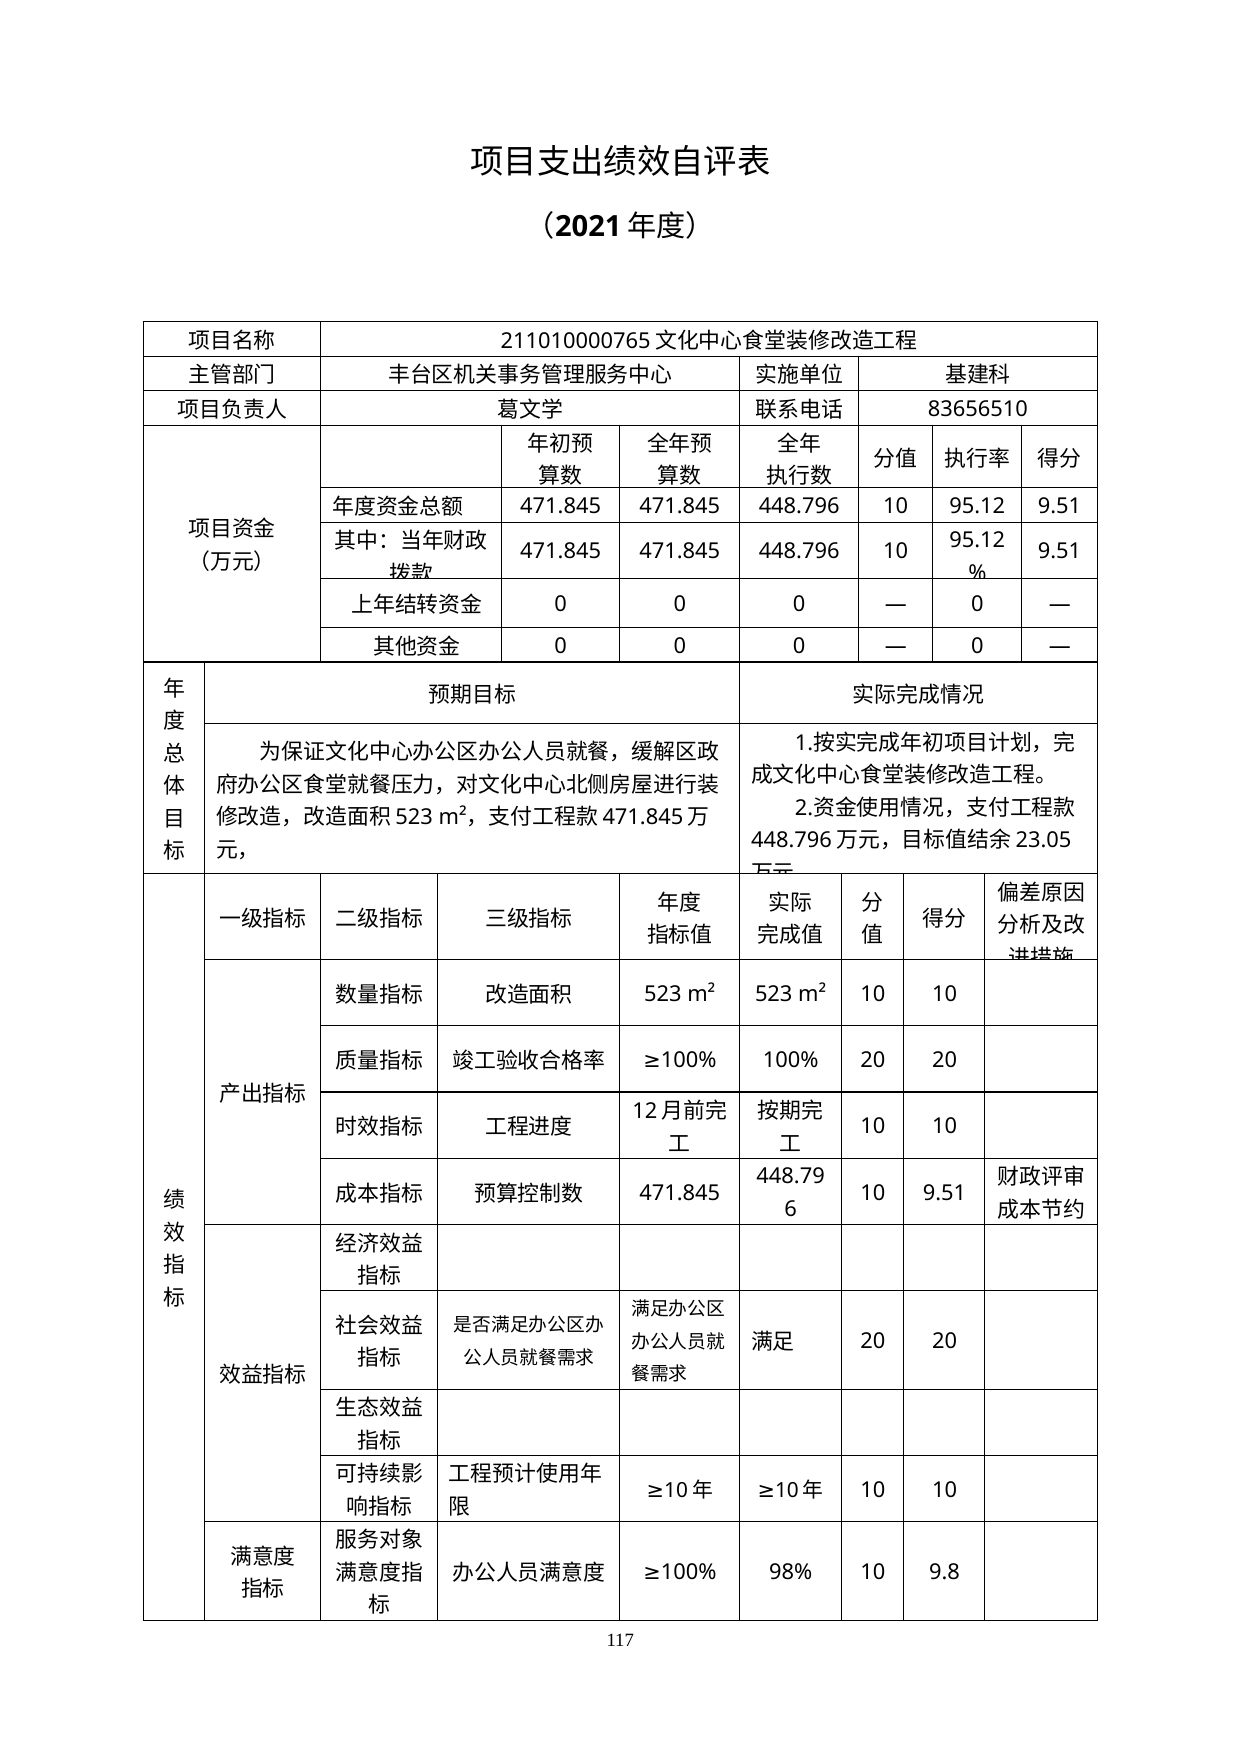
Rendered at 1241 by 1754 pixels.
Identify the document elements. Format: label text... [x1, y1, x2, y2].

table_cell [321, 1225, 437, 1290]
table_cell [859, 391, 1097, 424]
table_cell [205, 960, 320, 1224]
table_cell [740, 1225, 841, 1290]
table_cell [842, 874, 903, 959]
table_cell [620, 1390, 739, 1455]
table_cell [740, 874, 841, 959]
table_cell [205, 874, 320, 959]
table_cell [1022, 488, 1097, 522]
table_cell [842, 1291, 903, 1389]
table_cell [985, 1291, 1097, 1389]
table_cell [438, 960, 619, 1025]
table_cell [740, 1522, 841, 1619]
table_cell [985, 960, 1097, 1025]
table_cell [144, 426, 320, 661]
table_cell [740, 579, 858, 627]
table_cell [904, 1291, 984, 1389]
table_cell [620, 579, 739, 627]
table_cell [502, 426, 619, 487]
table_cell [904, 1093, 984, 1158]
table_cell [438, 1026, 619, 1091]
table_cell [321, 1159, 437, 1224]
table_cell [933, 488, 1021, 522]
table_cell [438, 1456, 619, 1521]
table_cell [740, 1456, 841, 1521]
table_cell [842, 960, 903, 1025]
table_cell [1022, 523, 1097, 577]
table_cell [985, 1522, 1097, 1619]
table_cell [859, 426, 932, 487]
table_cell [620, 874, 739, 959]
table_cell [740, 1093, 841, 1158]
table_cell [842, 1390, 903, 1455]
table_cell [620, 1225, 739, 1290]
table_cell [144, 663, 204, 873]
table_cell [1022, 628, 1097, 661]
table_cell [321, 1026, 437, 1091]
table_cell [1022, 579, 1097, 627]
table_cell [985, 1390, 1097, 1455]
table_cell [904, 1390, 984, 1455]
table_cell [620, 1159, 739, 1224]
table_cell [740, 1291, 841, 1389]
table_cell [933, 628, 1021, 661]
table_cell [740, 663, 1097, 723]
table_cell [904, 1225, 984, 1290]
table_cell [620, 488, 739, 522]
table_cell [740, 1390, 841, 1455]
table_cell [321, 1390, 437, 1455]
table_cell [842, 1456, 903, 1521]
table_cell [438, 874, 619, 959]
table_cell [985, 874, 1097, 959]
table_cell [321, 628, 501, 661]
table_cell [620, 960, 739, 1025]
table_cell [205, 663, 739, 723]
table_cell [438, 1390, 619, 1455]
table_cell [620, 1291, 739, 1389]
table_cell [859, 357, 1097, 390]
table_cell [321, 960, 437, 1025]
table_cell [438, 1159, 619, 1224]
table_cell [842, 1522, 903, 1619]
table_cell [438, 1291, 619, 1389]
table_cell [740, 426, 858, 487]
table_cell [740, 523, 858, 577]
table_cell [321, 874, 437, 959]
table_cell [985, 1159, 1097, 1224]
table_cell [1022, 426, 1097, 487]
text 项目支出绩效自评表 [118, 126, 1122, 191]
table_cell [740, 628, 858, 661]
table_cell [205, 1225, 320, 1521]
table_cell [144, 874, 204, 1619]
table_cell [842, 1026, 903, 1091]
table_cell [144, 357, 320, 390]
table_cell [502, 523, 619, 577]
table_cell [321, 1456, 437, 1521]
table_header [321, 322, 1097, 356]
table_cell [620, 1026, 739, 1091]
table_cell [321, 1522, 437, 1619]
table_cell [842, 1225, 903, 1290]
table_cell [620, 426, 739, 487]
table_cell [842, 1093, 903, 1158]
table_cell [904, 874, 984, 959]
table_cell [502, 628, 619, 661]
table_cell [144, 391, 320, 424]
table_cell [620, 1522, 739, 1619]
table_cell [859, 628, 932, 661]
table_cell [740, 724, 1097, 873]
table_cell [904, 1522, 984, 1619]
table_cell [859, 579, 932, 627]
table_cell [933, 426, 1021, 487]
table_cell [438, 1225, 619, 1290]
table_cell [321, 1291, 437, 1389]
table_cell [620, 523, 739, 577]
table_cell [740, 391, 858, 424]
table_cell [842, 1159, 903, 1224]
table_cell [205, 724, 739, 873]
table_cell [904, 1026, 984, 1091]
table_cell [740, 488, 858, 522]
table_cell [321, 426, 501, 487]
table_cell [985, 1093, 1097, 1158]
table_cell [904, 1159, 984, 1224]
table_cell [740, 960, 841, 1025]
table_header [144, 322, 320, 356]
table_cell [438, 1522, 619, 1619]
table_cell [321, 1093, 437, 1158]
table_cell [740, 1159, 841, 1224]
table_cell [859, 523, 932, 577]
text （2021年度） [118, 191, 1122, 256]
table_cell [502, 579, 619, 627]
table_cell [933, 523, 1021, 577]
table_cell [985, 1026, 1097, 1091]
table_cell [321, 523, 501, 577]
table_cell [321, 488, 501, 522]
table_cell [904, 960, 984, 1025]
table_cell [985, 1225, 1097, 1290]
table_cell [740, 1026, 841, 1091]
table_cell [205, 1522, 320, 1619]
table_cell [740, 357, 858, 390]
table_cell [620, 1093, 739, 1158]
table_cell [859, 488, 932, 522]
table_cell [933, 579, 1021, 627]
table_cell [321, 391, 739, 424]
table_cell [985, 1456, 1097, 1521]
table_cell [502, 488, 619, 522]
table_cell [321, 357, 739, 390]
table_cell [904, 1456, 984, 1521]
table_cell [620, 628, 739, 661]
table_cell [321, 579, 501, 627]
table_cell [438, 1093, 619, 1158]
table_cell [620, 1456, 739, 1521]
